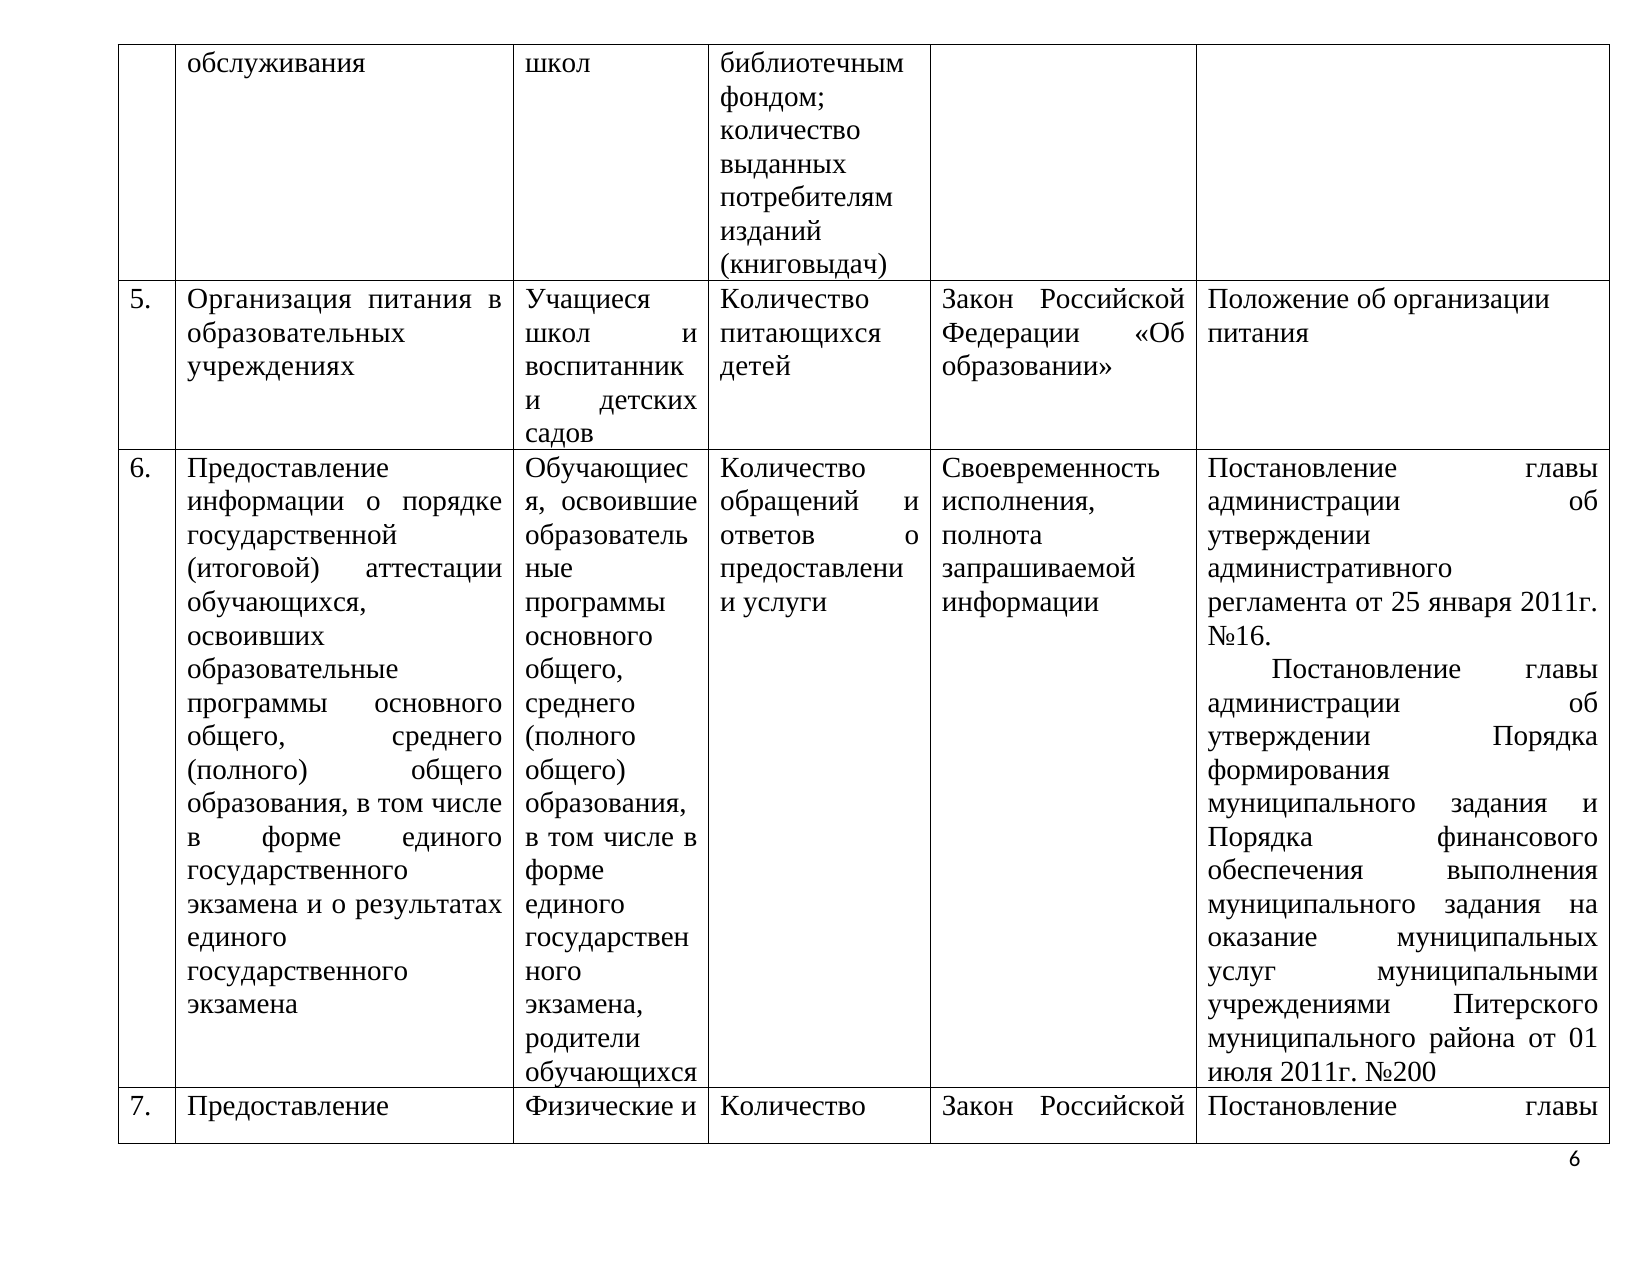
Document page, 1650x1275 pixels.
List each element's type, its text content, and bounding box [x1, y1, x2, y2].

table_cell Постановление главы администрации об утверждении административного регламента от 25 января 2011г. №16. Постановление главы администрации об утверждении Порядка формирования муниципального задания и Порядка финансового обеспечения выполнения муниципального задания на оказание муниципальных услуг муниципальными учреждениями Питерского муниципального района от 01 июля 2011г. №200 [1197, 450, 1609, 1087]
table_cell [1197, 1088, 1609, 1143]
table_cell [514, 1088, 708, 1143]
table_cell [119, 1088, 175, 1143]
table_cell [709, 45, 930, 280]
table_cell [119, 281, 175, 449]
table_cell Своевременность исполнения, полнота запрашиваемой информации [931, 450, 1196, 1087]
table_cell Количество питающихся детей [709, 281, 930, 449]
table_cell [119, 450, 175, 1087]
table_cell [931, 1088, 1196, 1143]
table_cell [176, 1088, 513, 1143]
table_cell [709, 1088, 930, 1143]
table_cell Обучающиеся, освоившие образовательные программы основного общего, среднего (полного общего) образования, в том числе в форме единого государственного экзамена, родители обучающихся [514, 450, 708, 1087]
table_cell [176, 45, 513, 280]
table_cell [931, 45, 1196, 280]
table_cell Закон Российской Федерации «Об образовании» [931, 281, 1196, 449]
table_cell [119, 45, 175, 280]
table_cell Учащиеся школ и воспитанники детских садов [514, 281, 708, 449]
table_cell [514, 45, 708, 280]
table_cell Количество обращений и ответов о предоставлении услуги [709, 450, 930, 1087]
table_cell Предоставление информации о порядке государственной (итоговой) аттестации обучающихся, освоивших образовательные программы основного общего, среднего (полного) общего образования, в том числе в форме единого государственного экзамена и о результатах единого государственного экзамена [176, 450, 513, 1087]
table_cell Организация питания в образовательных учреждениях [176, 281, 513, 449]
table_cell Положение об организации питания [1197, 281, 1609, 449]
table_cell [1197, 45, 1609, 280]
